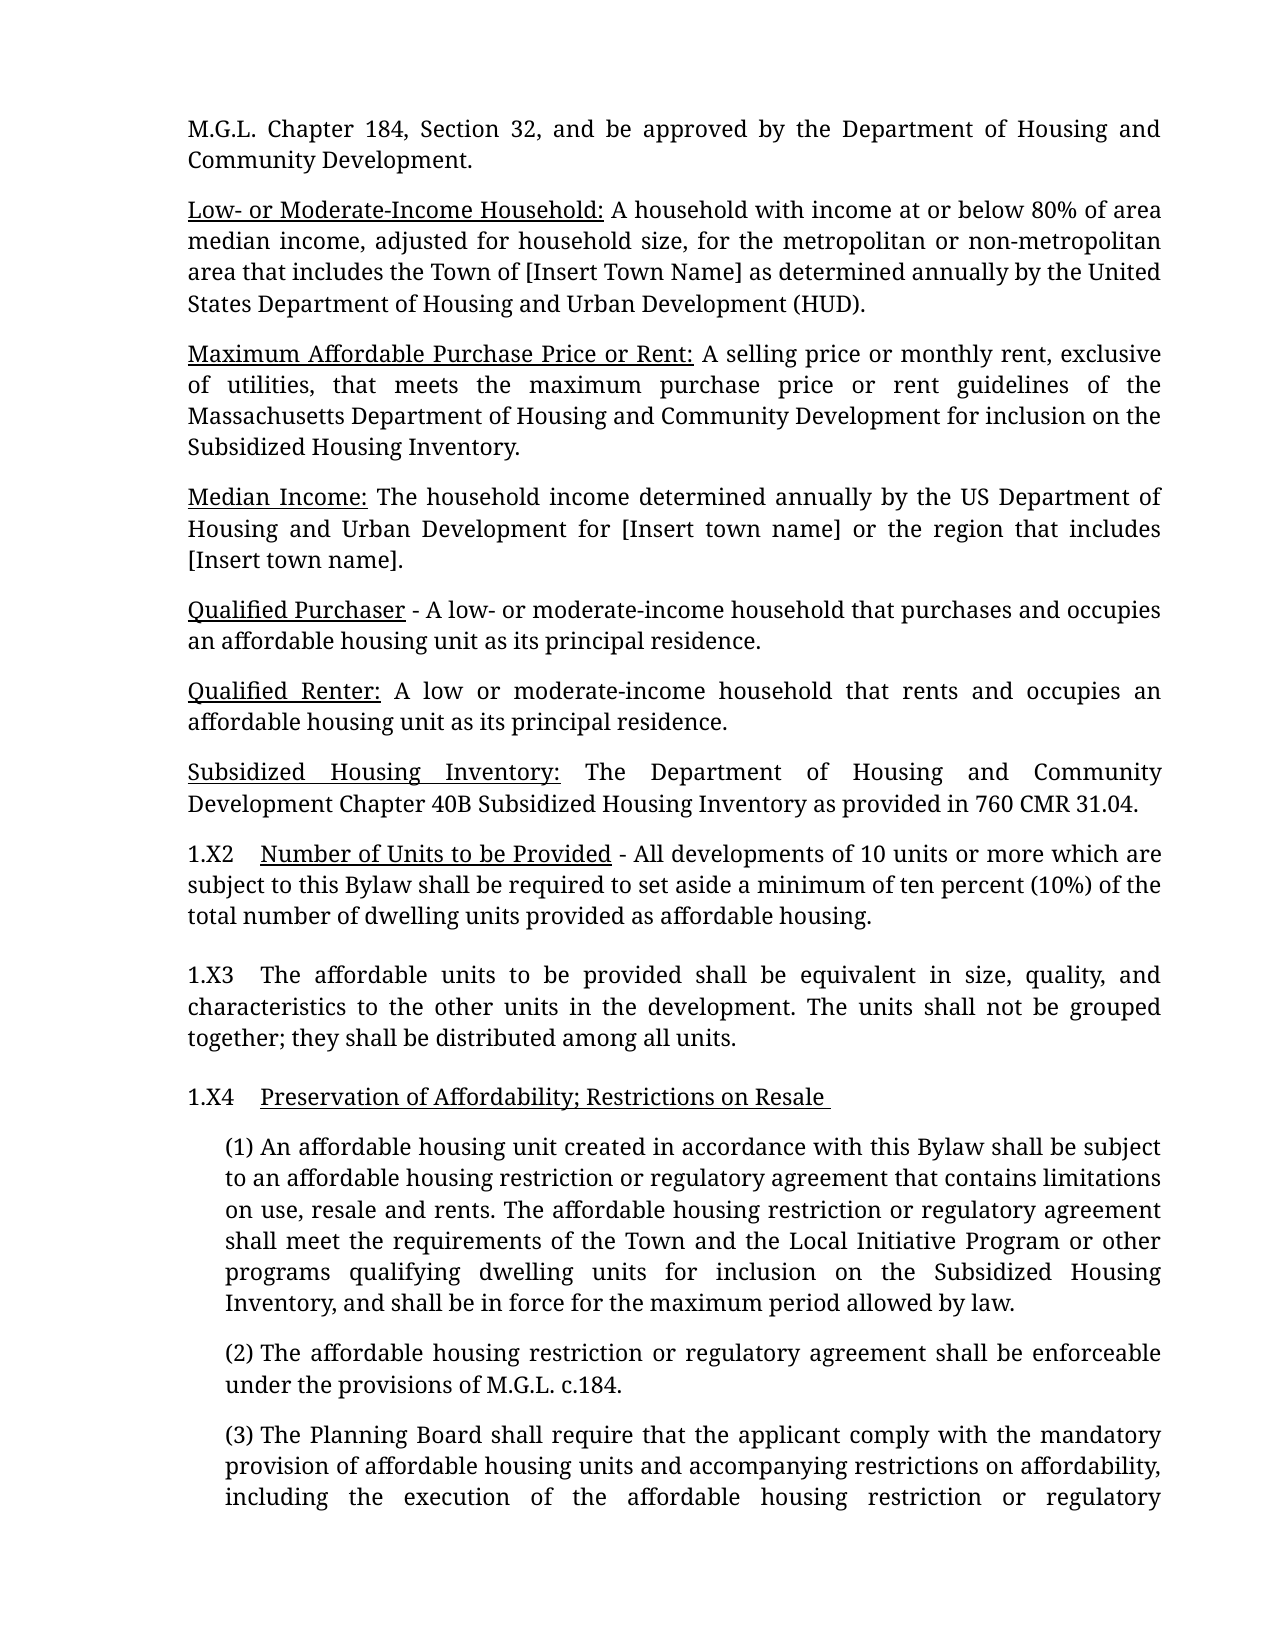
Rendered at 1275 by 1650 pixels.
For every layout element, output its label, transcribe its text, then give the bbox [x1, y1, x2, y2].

text (2) The affordable housing restriction or regulatory agreement shall be enforceable under the provisions of M.G.L. c.184. [225, 1370, 1162, 1432]
text Qualified Renter: A low or moderate-income household that rents and occupies an affordable housing unit as its principal residence. [187, 706, 1162, 769]
text Median Income: The household income determined annually by the US Department of Housing and Urban Development for [Insert town name] or the region that includes [Insert town name]. [187, 512, 1162, 606]
text 1.X2 Number of Units to be Provided - All developments of 10 units or more which are subject to this Bylaw shall be required to set aside a minimum of ten percent (10%) of the total number of dwelling units provided as affordable housing. [187, 869, 1162, 962]
text 1.X3 The affordable units to be provided shall be equivalent in size, quality, and characteristics to the other units in the development. The units shall not be grouped together; they shall be distributed among all units. [187, 991, 1162, 1085]
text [225, 1451, 1162, 1514]
text 1.X4 Preservation of Affordability; Restrictions on Resale [187, 1114, 1162, 1145]
text Qualified Purchaser - A low- or moderate-income household that purchases and occupies an affordable housing unit as its principal residence. [187, 625, 1162, 687]
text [187, 112, 1162, 206]
text Maximum Affordable Purchase Price or Rent: A selling price or monthly rent, exclusive of utilities, that meets the maximum purchase price or rent guidelines of the Massachusetts Department of Housing and Community Development for inclusion on the Subsidized Housing Inventory. [187, 369, 1162, 494]
text (1) An affordable housing unit created in accordance with this Bylaw shall be subject to an affordable housing restriction or regulatory agreement that contains limitations on use, resale and rents. The affordable housing restriction or regulatory agreement shall meet the requirements of the Town and the Local Initiative Program or other programs qualifying dwelling units for inclusion on the Subsidized Housing Inventory, and shall be in force for the maximum period allowed by law. [225, 1164, 1162, 1351]
text Subsidized Housing Inventory: The Department of Housing and Community Development Chapter 40B Subsidized Housing Inventory as provided in 760 CMR 31.04. [187, 787, 1162, 850]
text Low- or Moderate-Income Household: A household with income at or below 80% of area median income, adjusted for household size, for the metropolitan or non-metropolitan area that includes the Town of [Insert Town Name] as determined annually by the United States Department of Housing and Urban Development (HUD). [187, 225, 1162, 350]
